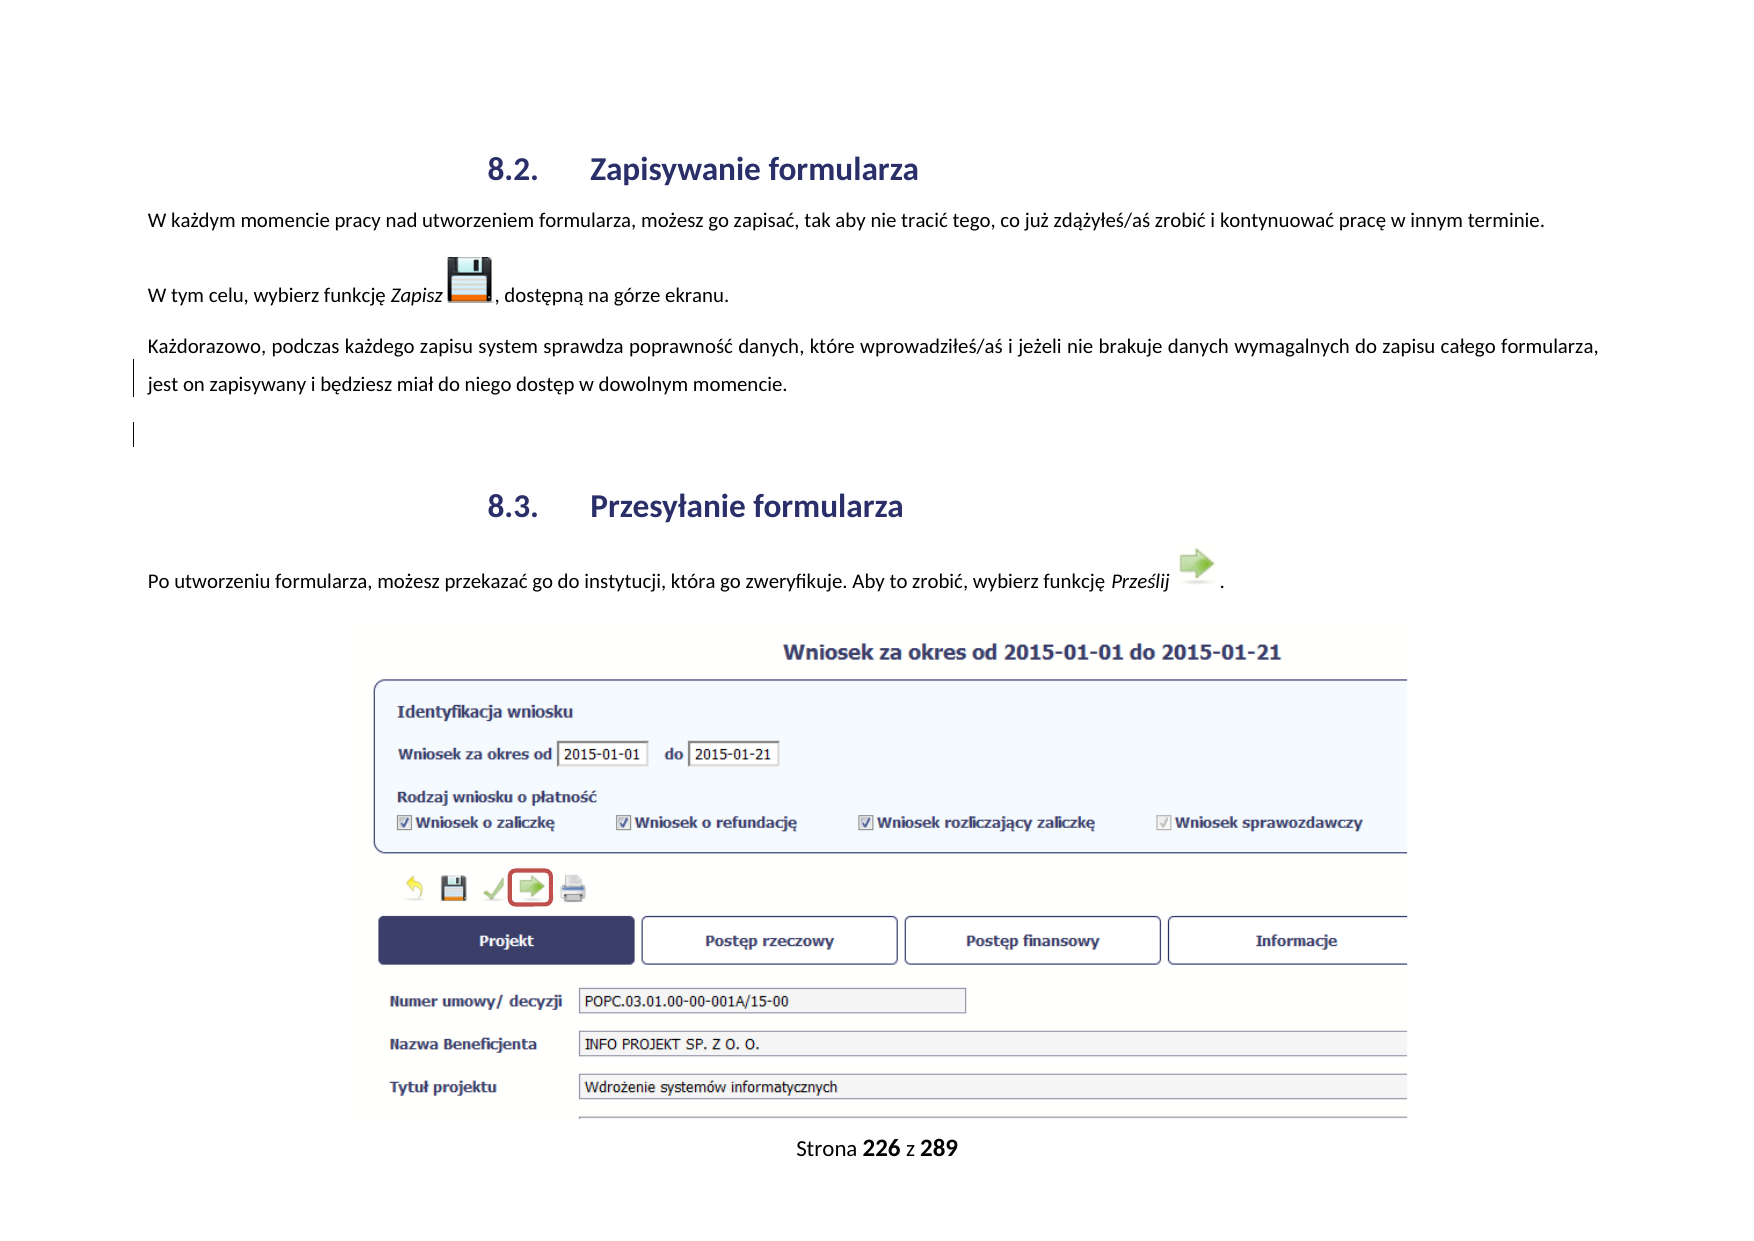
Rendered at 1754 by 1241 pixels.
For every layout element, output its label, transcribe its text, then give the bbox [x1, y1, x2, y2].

text W tym celu, wybierz funkcję Zapisz , dostępną na górze ekranu. [148, 257, 1606, 308]
text Po utworzeniu formularza, możesz przekazać go do instytucji, która go zweryfikuje. Aby to zrobić, wybierz funkcję Prześlij . [148, 544, 1606, 593]
picture [1174, 544, 1220, 589]
text W każdym momencie pracy nad utworzeniem formularza, możesz go zapisać, tak aby nie tracić tego, co już zdążyłeś/aś zrobić i kontynuować pracę w innym terminie. [148, 207, 1606, 232]
subtitle Przesyłanie formularza [487, 485, 1606, 526]
picture [447, 257, 495, 303]
text Każdorazowo, podczas każdego zapisu system sprawdza poprawność danych, które wprowadziłeś/aś i jeżeli nie brakuje danych wymagalnych do zapisu całego formularza, jest on zapisywany i będziesz miał do niego dostęp w dowolnym momencie. [148, 333, 1606, 397]
subtitle Zapisywanie formularza [487, 148, 1606, 188]
picture [346, 618, 1408, 1119]
